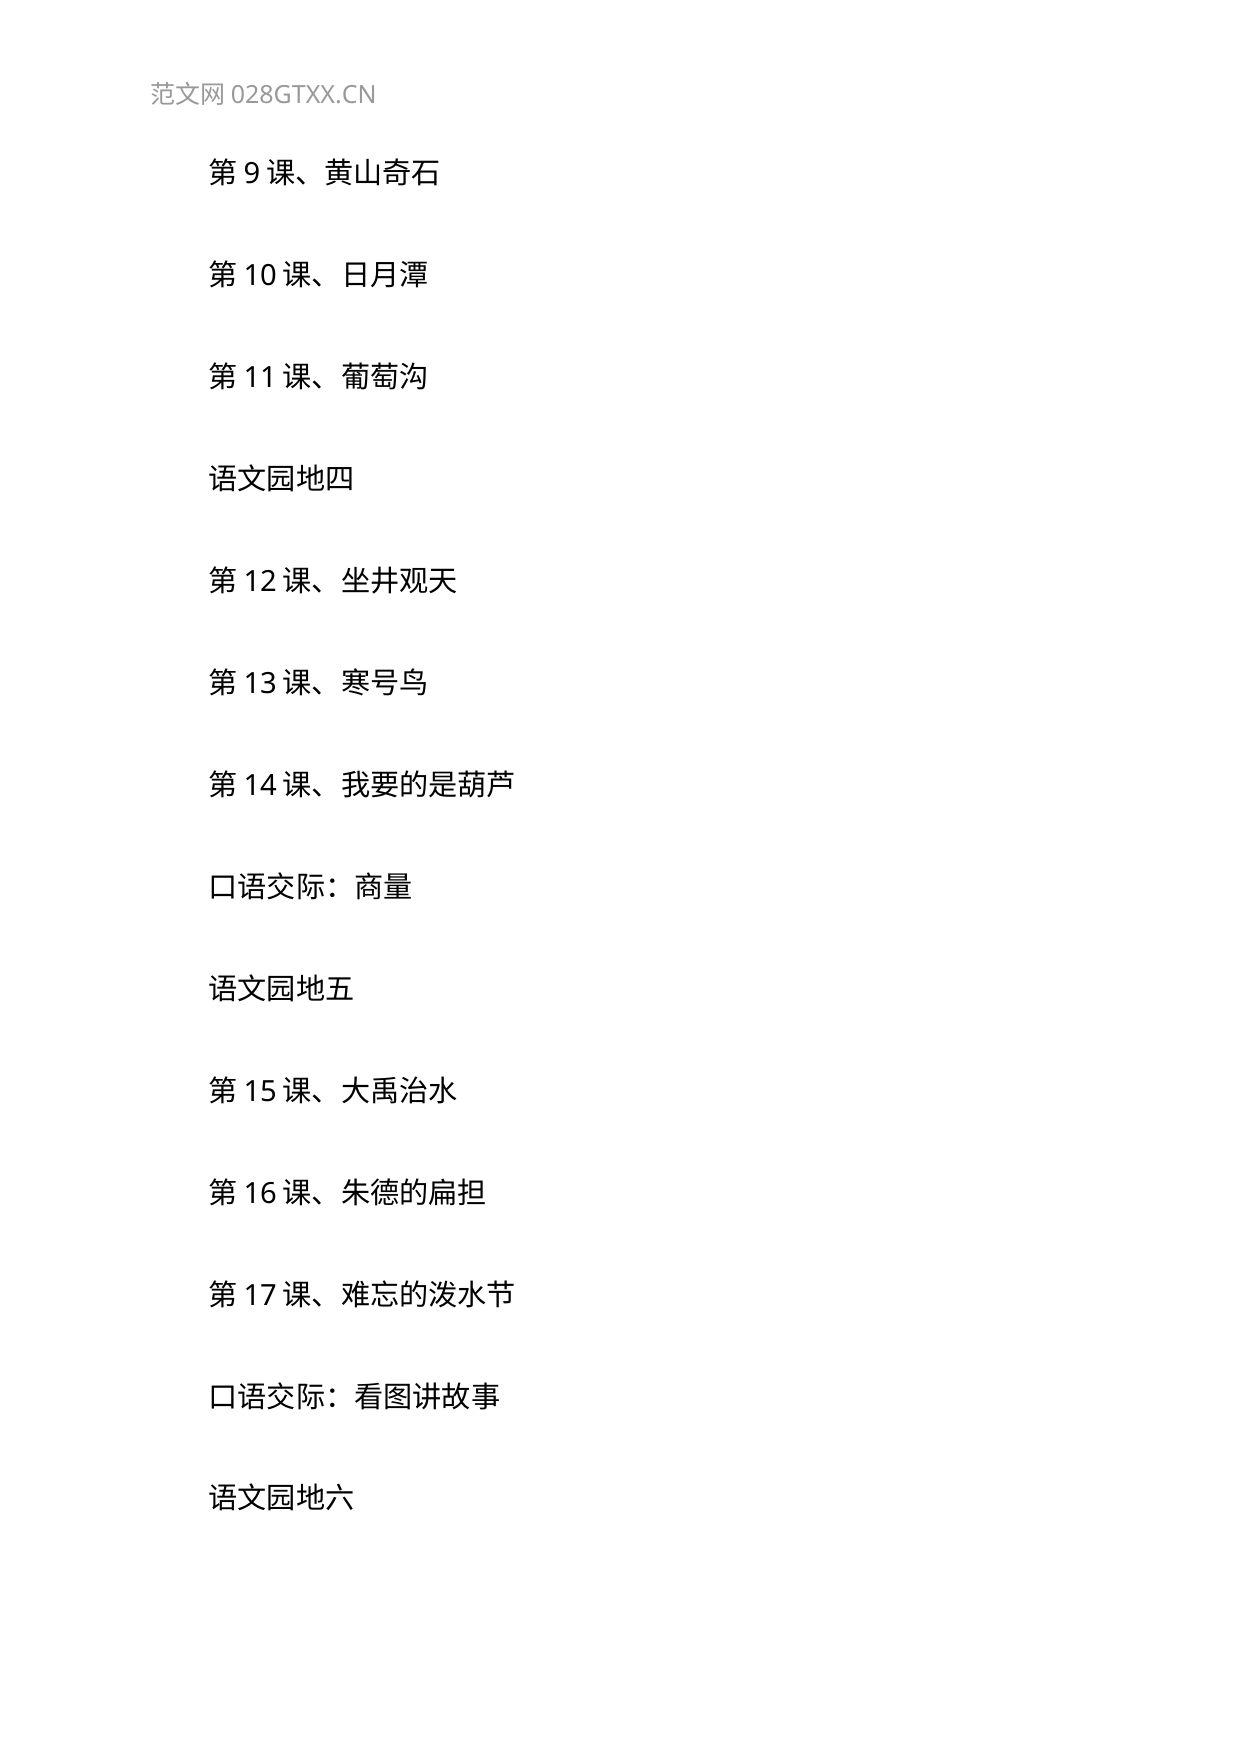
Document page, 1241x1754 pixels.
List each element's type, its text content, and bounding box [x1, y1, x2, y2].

text 语文园地五 [150, 965, 1090, 1008]
text 第16课、朱德的扁担 [150, 1169, 1090, 1212]
text 语文园地四 [150, 456, 1090, 498]
text 第14课、我要的是葫芦 [150, 762, 1090, 804]
text 第9课、黄山奇石 [150, 150, 1090, 192]
text 语文园地六 [150, 1475, 1090, 1517]
text 第13课、寒号鸟 [150, 660, 1090, 702]
text 口语交际：商量 [150, 864, 1090, 906]
text 第15课、大禹治水 [150, 1067, 1090, 1109]
text 第12课、坐井观天 [150, 558, 1090, 600]
text 第10课、日月潭 [150, 252, 1090, 294]
text 第11课、葡萄沟 [150, 354, 1090, 396]
text 第17课、难忘的泼水节 [150, 1271, 1090, 1313]
text 口语交际：看图讲故事 [150, 1373, 1090, 1415]
